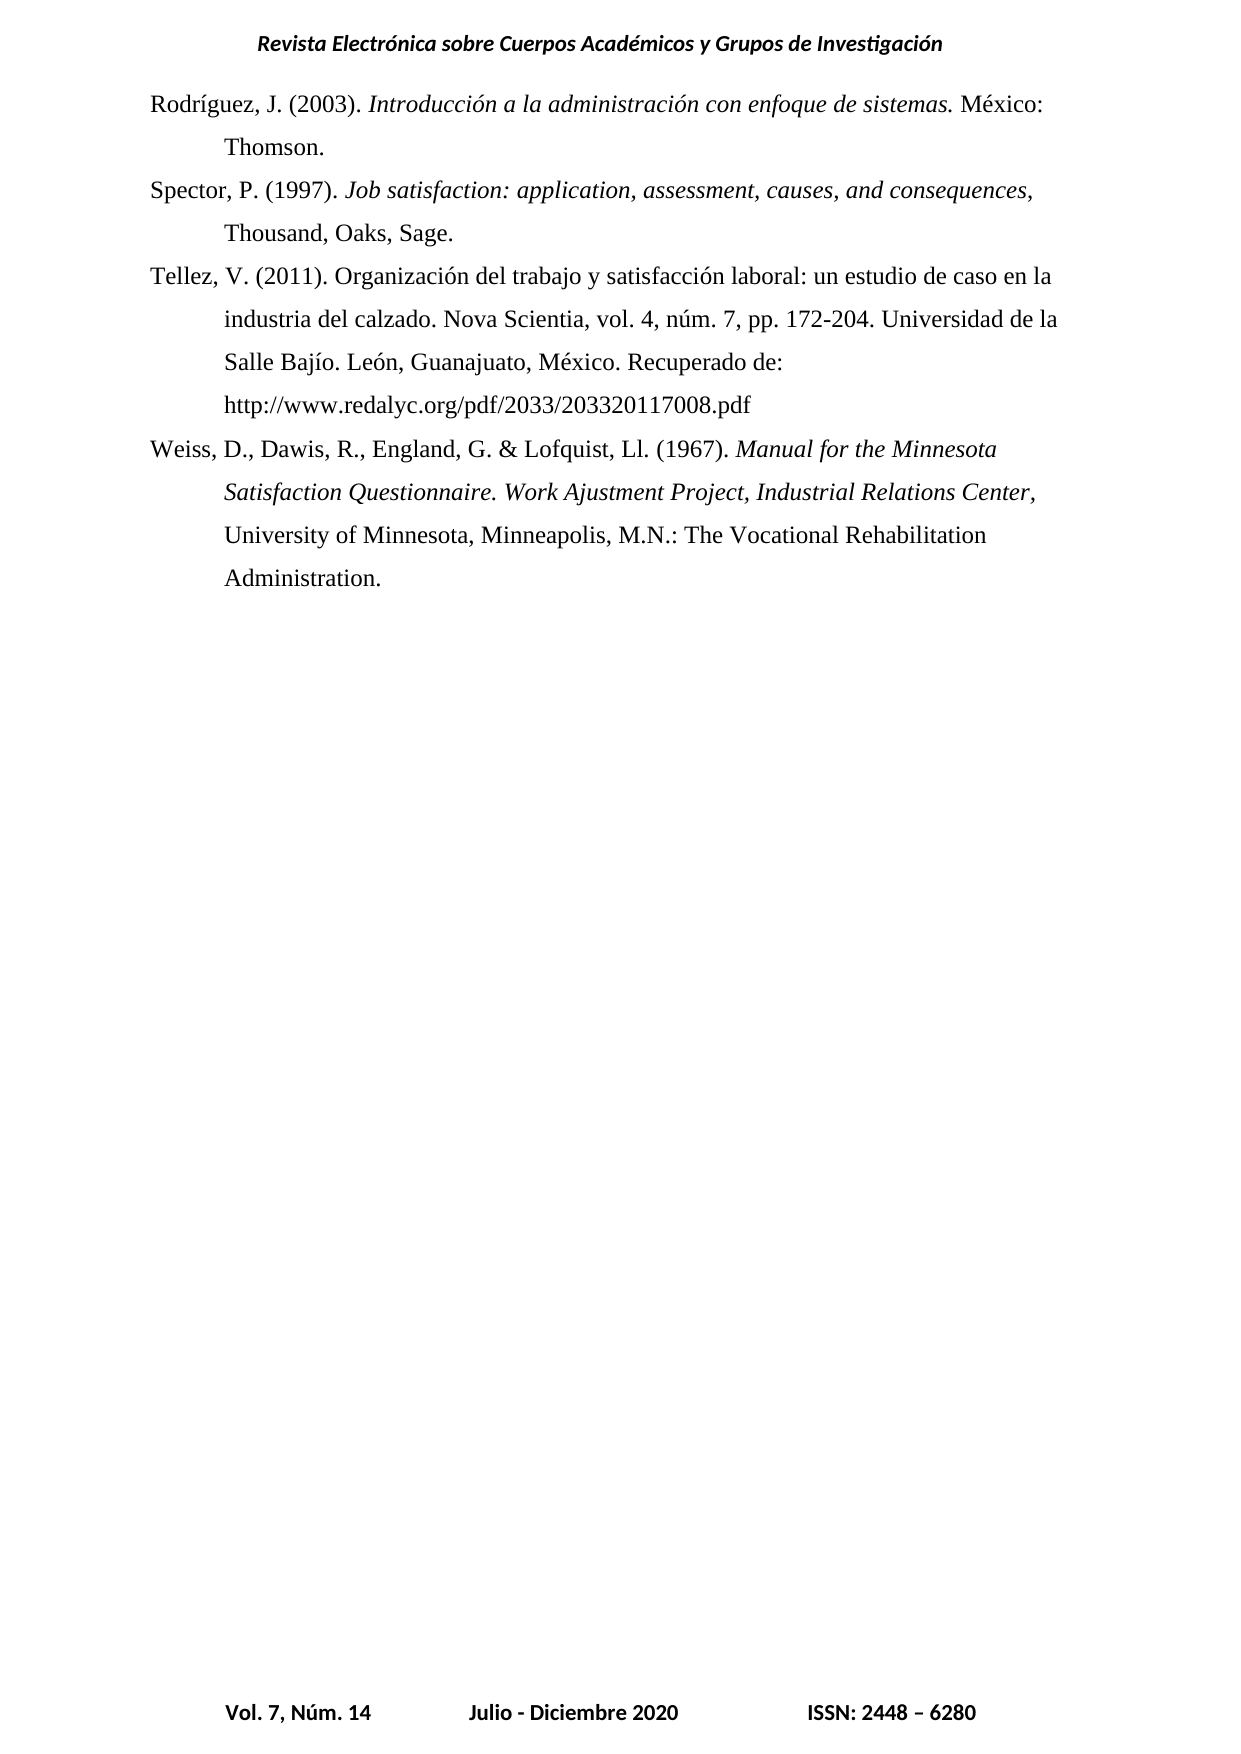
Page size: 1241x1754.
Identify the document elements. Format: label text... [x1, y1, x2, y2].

text Weiss, D., Dawis, R., England, G. & Lofquist, Ll. (1967). Manual for the Minnesota Satisfaction Questionnaire. Work Ajustment Project, Industrial Relations Center, University of Minnesota, Minneapolis, M.N.: The Vocational Rehabilitation Administration. [150, 434, 1090, 592]
text Spector, P. (1997). Job satisfaction: application, assessment, causes, and consequences, Thousand, Oaks, Sage. [150, 175, 1090, 247]
text Tellez, V. (2011). Organización del trabajo y satisfacción laboral: un estudio de caso en la industria del calzado. Nova Scientia, vol. 4, núm. 7, pp. 172-204. Universidad de la Salle Bajío. León, Guanajuato, México. Recuperado de: http://www.redalyc.org/pdf/2033/203320117008.pdf [150, 261, 1090, 419]
text Rodríguez, J. (2003). Introducción a la administración con enfoque de sistemas. México: Thomson. [150, 89, 1090, 161]
